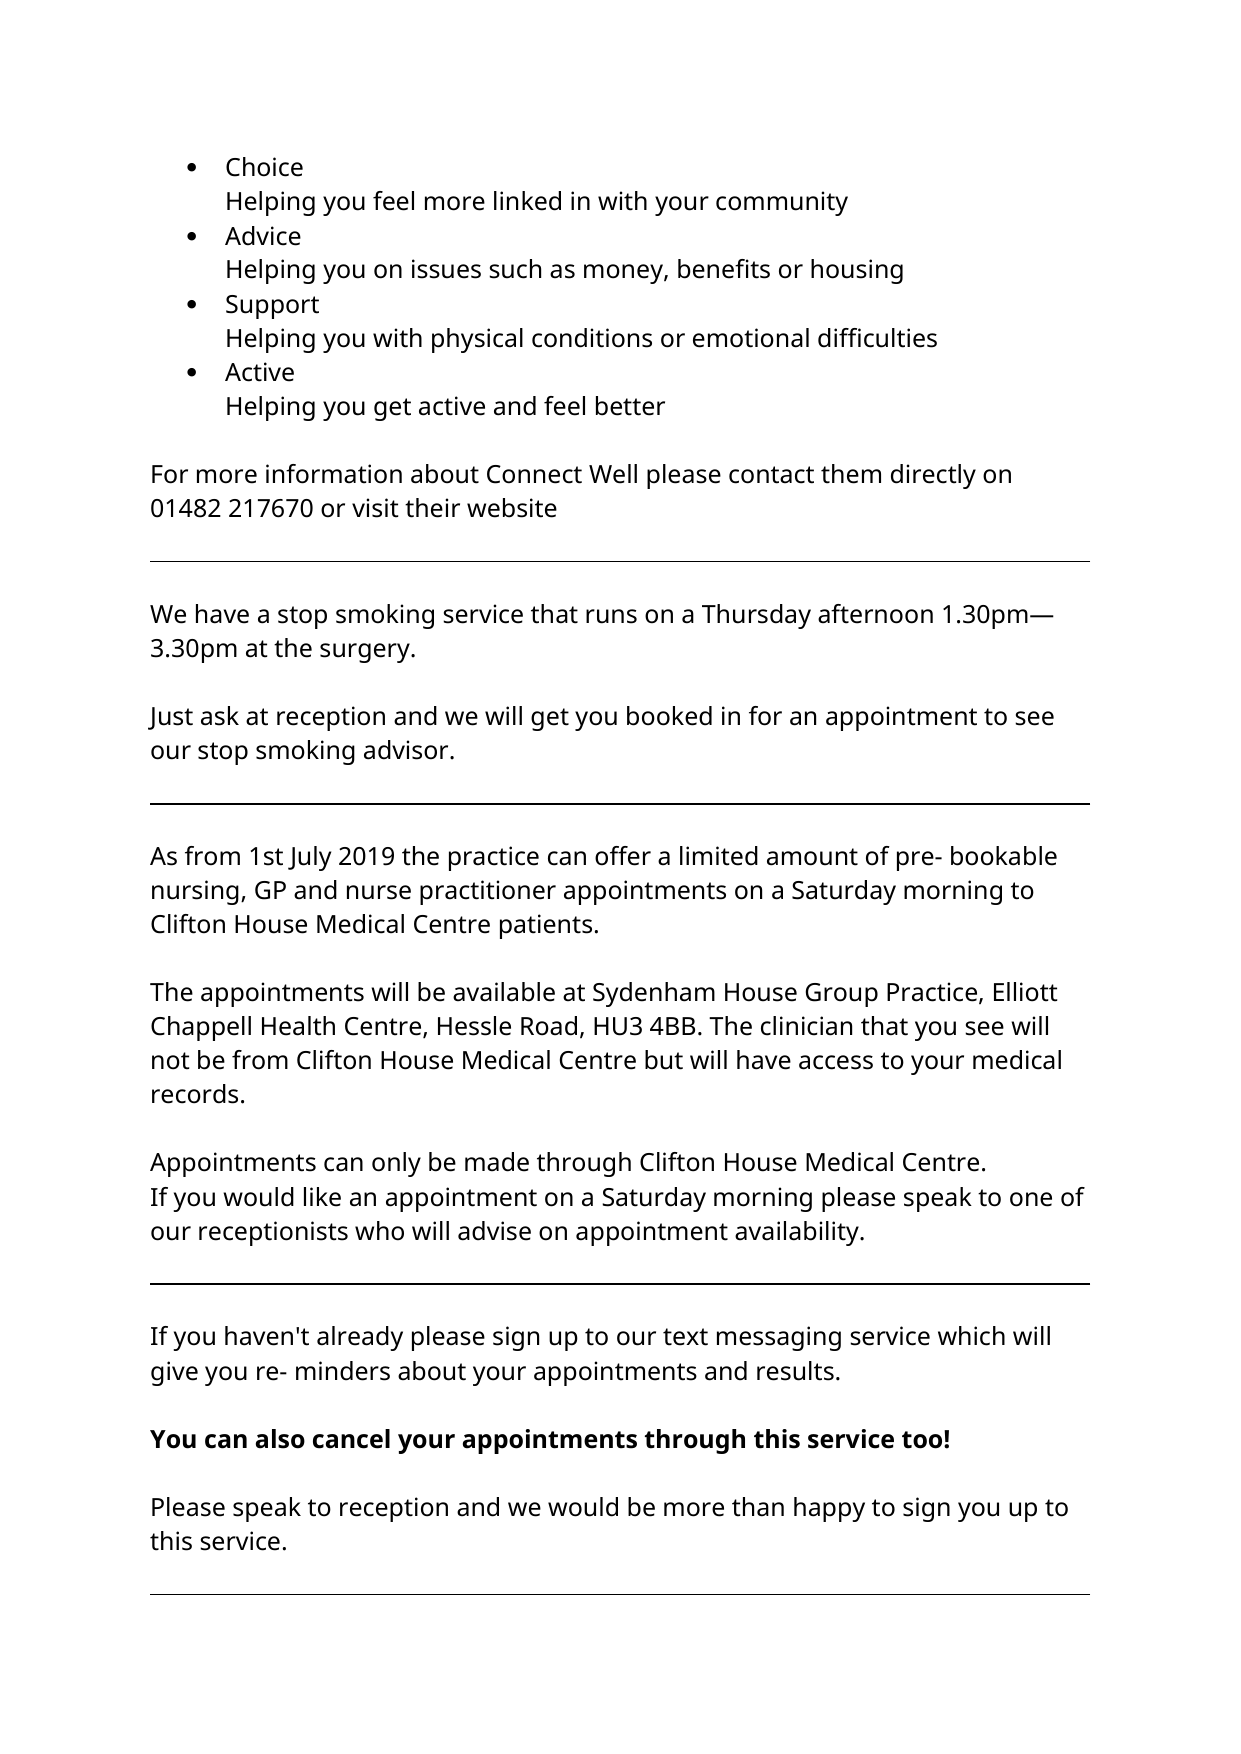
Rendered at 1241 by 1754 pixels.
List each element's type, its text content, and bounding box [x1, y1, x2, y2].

list Advice Helping you on issues such as money, benefits or housing [187, 218, 1090, 286]
text If you would like an appointment on a Saturday morning please speak to one of our receptionists who will advise on appointment availability. [150, 1179, 1090, 1247]
text For more information about Connect Well please contact them directly on 01482 217670 or visit their website [150, 457, 1090, 525]
text Appointments can only be made through Clifton House Medical Centre. [150, 1145, 1090, 1179]
list Active Helping you get active and feel better [187, 354, 1090, 422]
list Support Helping you with physical conditions or emotional difficulties [187, 286, 1090, 354]
text Just ask at reception and we will get you booked in for an appointment to see our stop smoking advisor. [150, 699, 1090, 767]
list Choice Helping you feel more linked in with your community [187, 150, 1090, 218]
text As from 1st July 2019 the practice can offer a limited amount of pre- bookable nursing, GP and nurse practitioner appointments on a Saturday morning to Clifton House Medical Centre patients. [150, 838, 1090, 941]
text You can also cancel your appointments through this service too! [150, 1421, 1090, 1455]
text If you haven't already please sign up to our text messaging service which will give you re- minders about your appointments and results. [150, 1319, 1090, 1387]
text We have a stop smoking service that runs on a Thursday afternoon 1.30pm—3.30pm at the surgery. [150, 596, 1090, 664]
text Please speak to reception and we would be more than happy to sign you up to this service. [150, 1489, 1090, 1557]
text The appointments will be available at Sydenham House Group Practice, Elliott Chappell Health Centre, Hessle Road, HU3 4BB. The clinician that you see will not be from Clifton House Medical Centre but will have access to your medical records. [150, 975, 1090, 1111]
